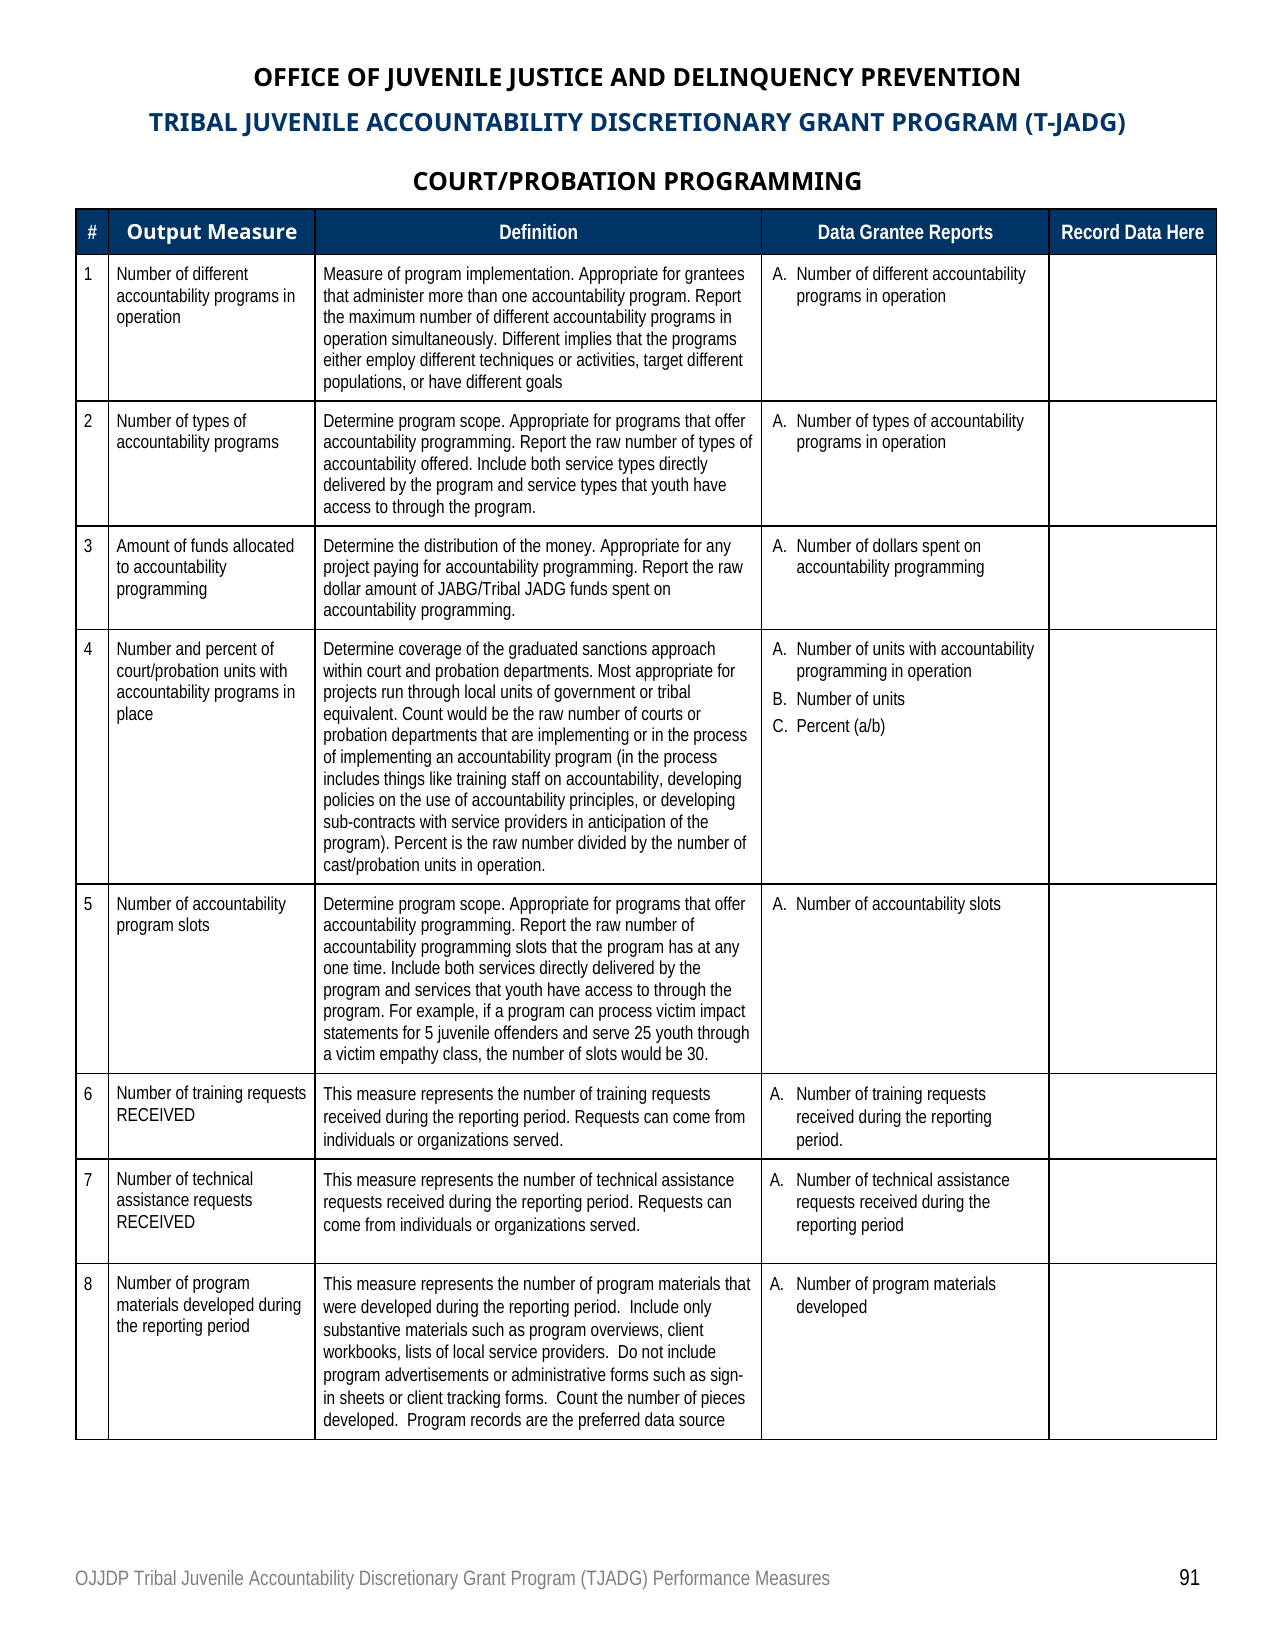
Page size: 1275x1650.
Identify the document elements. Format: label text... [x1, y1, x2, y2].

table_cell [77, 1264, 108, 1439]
table_cell 5 [77, 885, 108, 1073]
table_cell 2 [77, 402, 108, 525]
table_cell Determine the distribution of the money. Appropriate for any project paying for accountability programming. Report the raw dollar amount of JABG/Tribal JADG funds spent on accountability programming. [316, 527, 761, 629]
table_cell A. Number of types of accountability programs in operation [762, 402, 1048, 525]
table_header Definition [316, 210, 761, 254]
table_cell 1 [77, 255, 108, 400]
table_cell A. Number of units with accountability programming in operation B. Number of units C. Percent (a/b) [762, 630, 1048, 883]
table_cell 6 [77, 1074, 108, 1158]
table_cell Determine program scope. Appropriate for programs that offer accountability programming. Report the raw number of types of accountability offered. Include both service types directly delivered by the program and service types that youth have access to through the program. [316, 402, 761, 525]
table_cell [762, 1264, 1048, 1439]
table_header # [77, 210, 108, 254]
table_cell Amount of funds allocated to accountability programming [109, 527, 314, 629]
table_cell Measure of program implementation. Appropriate for grantees that administer more than one accountability program. Report the maximum number of different accountability programs in operation simultaneously. Different implies that the programs either employ different techniques or activities, target different populations, or have different goals [316, 255, 761, 400]
table_header Record Data Here [1050, 210, 1216, 254]
table_cell 3 [77, 527, 108, 629]
table_cell A. Number of dollars spent on accountability programming [762, 527, 1048, 629]
table_cell [1050, 255, 1216, 400]
table_header Data Grantee Reports [762, 210, 1048, 254]
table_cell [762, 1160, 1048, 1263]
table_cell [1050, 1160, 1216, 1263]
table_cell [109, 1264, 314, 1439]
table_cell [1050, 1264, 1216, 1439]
table_header Output Measure [109, 210, 314, 254]
table_cell 7 [77, 1160, 108, 1263]
table_cell Determine program scope. Appropriate for programs that offer accountability programming. Report the raw number of accountability programming slots that the program has at any one time. Include both services directly delivered by the program and services that youth have access to through the program. For example, if a program can process victim impact statements for 5 juvenile offenders and serve 25 youth through a victim empathy class, the number of slots would be 30. [316, 885, 761, 1073]
table_cell Number of accountability program slots [109, 885, 314, 1073]
table_cell Number of training requests RECEIVED [109, 1074, 314, 1158]
table_cell Determine coverage of the graduated sanctions approach within court and probation departments. Most appropriate for projects run through local units of government or tribal equivalent. Count would be the raw number of courts or probation departments that are implementing or in the process of implementing an accountability program (in the process includes things like training staff on accountability, developing policies on the use of accountability principles, or developing sub-contracts with service providers in anticipation of the program). Percent is the raw number divided by the number of cast/probation units in operation. [316, 630, 761, 883]
table_cell This measure represents the number of training requests received during the reporting period. Requests can come from individuals or organizations served. [316, 1074, 761, 1158]
table_cell [1050, 630, 1216, 883]
table_cell Number of training requests received during the reporting period. [762, 1074, 1048, 1158]
table_cell Number of different accountability programs in operation [109, 255, 314, 400]
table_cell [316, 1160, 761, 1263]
table_cell Number of types of accountability programs [109, 402, 314, 525]
table_cell [1050, 885, 1216, 1073]
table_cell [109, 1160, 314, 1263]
table_cell A. Number of accountability slots [762, 885, 1048, 1073]
table_cell A. Number of different accountability programs in operation [762, 255, 1048, 400]
table_cell [1050, 527, 1216, 629]
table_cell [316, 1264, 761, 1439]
table_cell [1050, 402, 1216, 525]
table_cell Number and percent of court/probation units with accountability programs in place [109, 630, 314, 883]
table_cell 4 [77, 630, 108, 883]
table_cell [1050, 1074, 1216, 1158]
